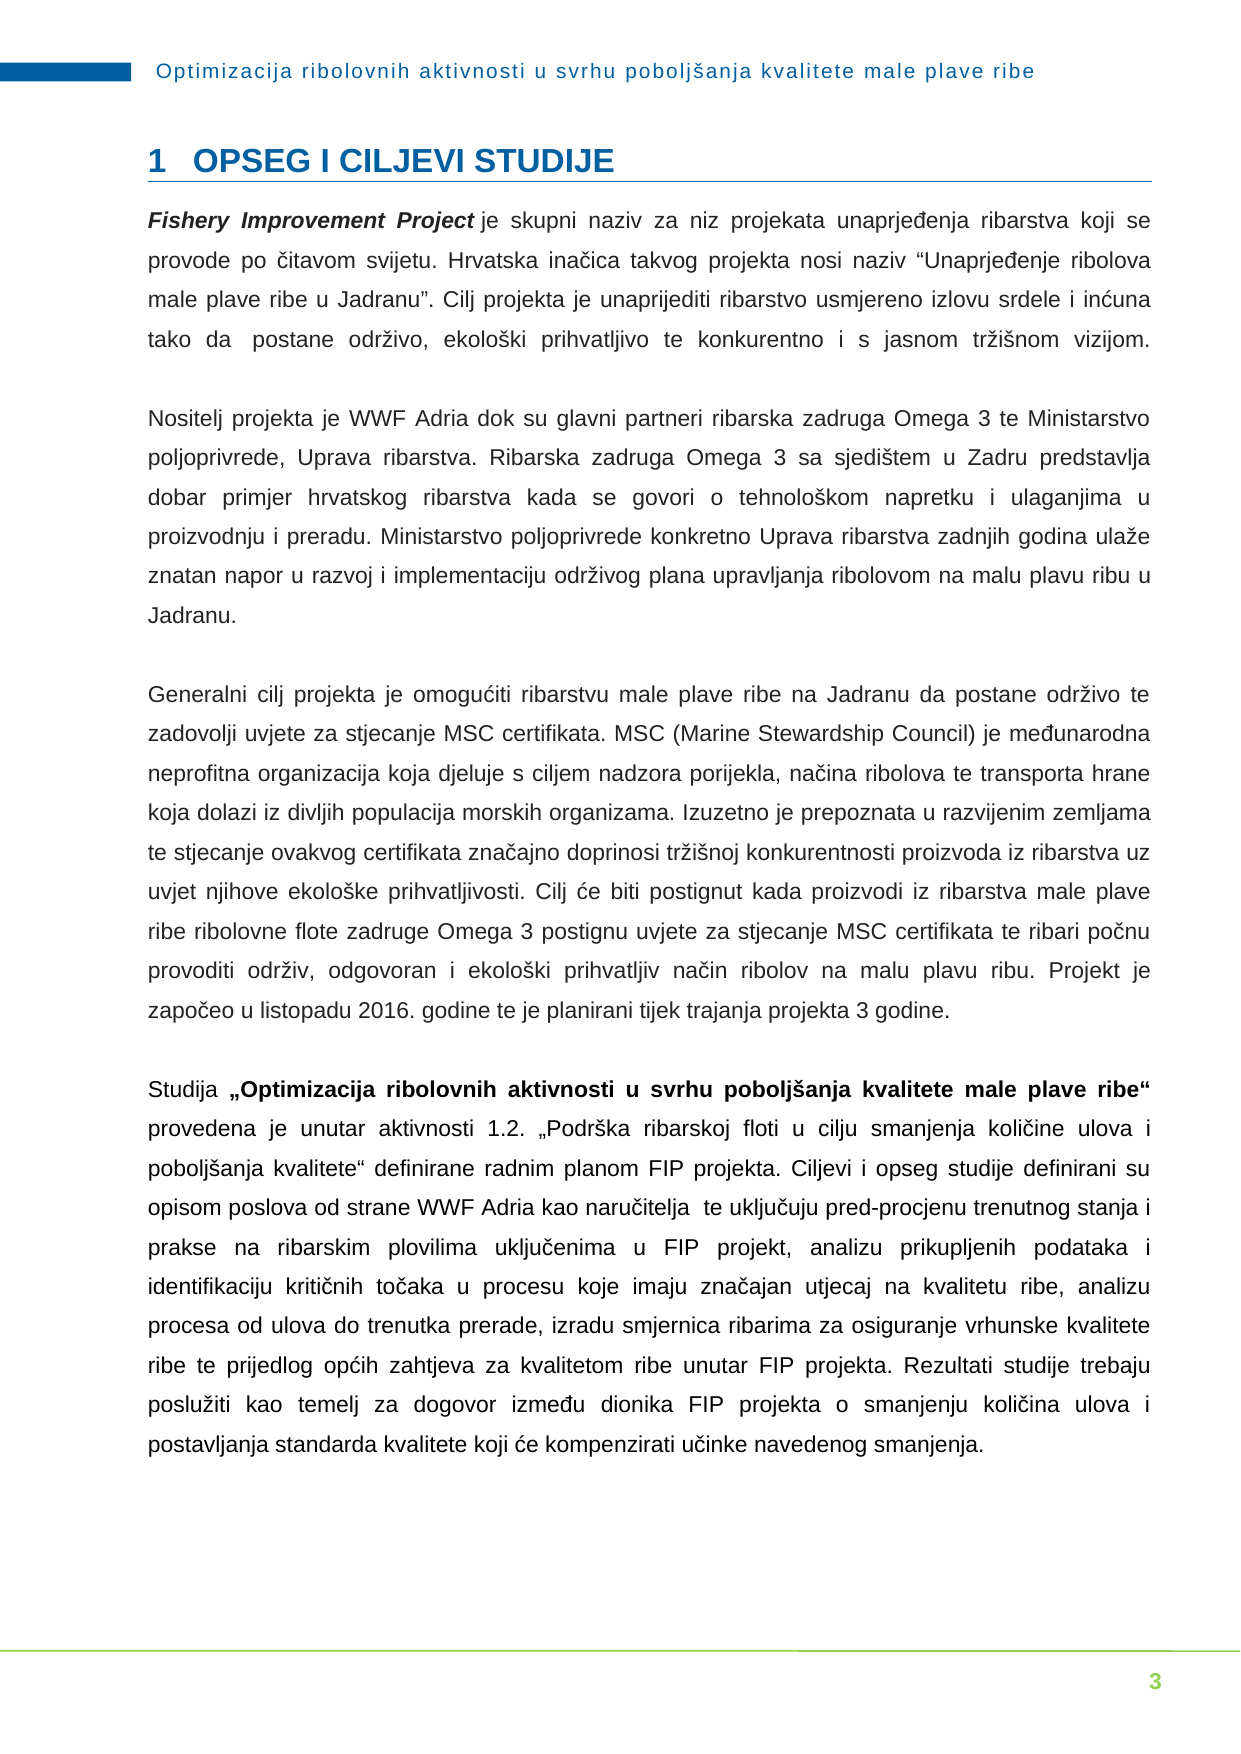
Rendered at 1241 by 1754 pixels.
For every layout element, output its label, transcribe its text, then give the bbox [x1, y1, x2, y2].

text Studija „Optimizacija ribolovnih aktivnosti u svrhu poboljšanja kvalitete male plave ribe“ provedena je unutar aktivnosti 1.2. „Podrška ribarskoj floti u cilju smanjenja količine ulova i poboljšanja kvalitete“ definirane radnim planom FIP projekta. Ciljevi i opseg studije definirani su opisom poslova od strane WWF Adria kao naručitelja te uključuju pred-procjenu trenutnog stanja i prakse na ribarskim plovilima uključenima u FIP projekt, analizu prikupljenih podataka i identifikaciju kritičnih točaka u procesu koje imaju značajan utjecaj na kvalitetu ribe, analizu procesa od ulova do trenutka prerade, izradu smjernica ribarima za osiguranje vrhunske kvalitete ribe te prijedlog općih zahtjeva za kvalitetom ribe unutar FIP projekta. Rezultati studije trebaju poslužiti kao temelj za dogovor između dionika FIP projekta o smanjenju količina ulova i postavljanja standarda kvalitete koji će kompenzirati učinke navedenog smanjenja. [148, 1076, 1152, 1457]
text Fishery Improvement Project je skupni naziv za niz projekata unaprjeđenja ribarstva koji se provode po čitavom svijetu. Hrvatska inačica takvog projekta nosi naziv “Unaprjeđenje ribolova male plave ribe u Jadranu”. Cilj projekta je unaprijediti ribarstvo usmjereno izlovu srdele i inćuna tako da postane održivo, ekološki prihvatljivo te konkurentno i s jasnom tržišnom vizijom. Nositelj projekta je WWF Adria dok su glavni partneri ribarska zadruga Omega 3 te Ministarstvo poljoprivrede, Uprava ribarstva. Ribarska zadruga Omega 3 sa sjedištem u Zadru predstavlja dobar primjer hrvatskog ribarstva kada se govori o tehnološkom napretku i ulaganjima u proizvodnju i preradu. Ministarstvo poljoprivrede konkretno Uprava ribarstva zadnjih godina ulaže znatan napor u razvoj i implementaciju održivog plana upravljanja ribolovom na malu plavu ribu u Jadranu. Generalni cilj projekta je omogućiti ribarstvu male plave ribe na Jadranu da postane održivo te zadovolji uvjete za stjecanje MSC certifikata. MSC (Marine Stewardship Council) je međunarodna neprofitna organizacija koja djeluje s ciljem nadzora porijekla, načina ribolova te transporta hrane koja dolazi iz divljih populacija morskih organizama. Izuzetno je prepoznata u razvijenim zemljama te stjecanje ovakvog certifikata značajno doprinosi tržišnoj konkurentnosti proizvoda iz ribarstva uz uvjet njihove ekološke prihvatljivosti. Cilj će biti postignut kada proizvodi iz ribarstva male plave ribe ribolovne flote zadruge Omega 3 postignu uvjete za stjecanje MSC certifikata te ribari počnu provoditi održiv, odgovoran i ekološki prihvatljiv način ribolov na malu plavu ribu. Projekt je započeo u listopadu 2016. godine te je planirani tijek trajanja projekta 3 godine. [148, 207, 1152, 1023]
subtitle Opseg I CILJEVI STUDIJE [148, 148, 1152, 181]
